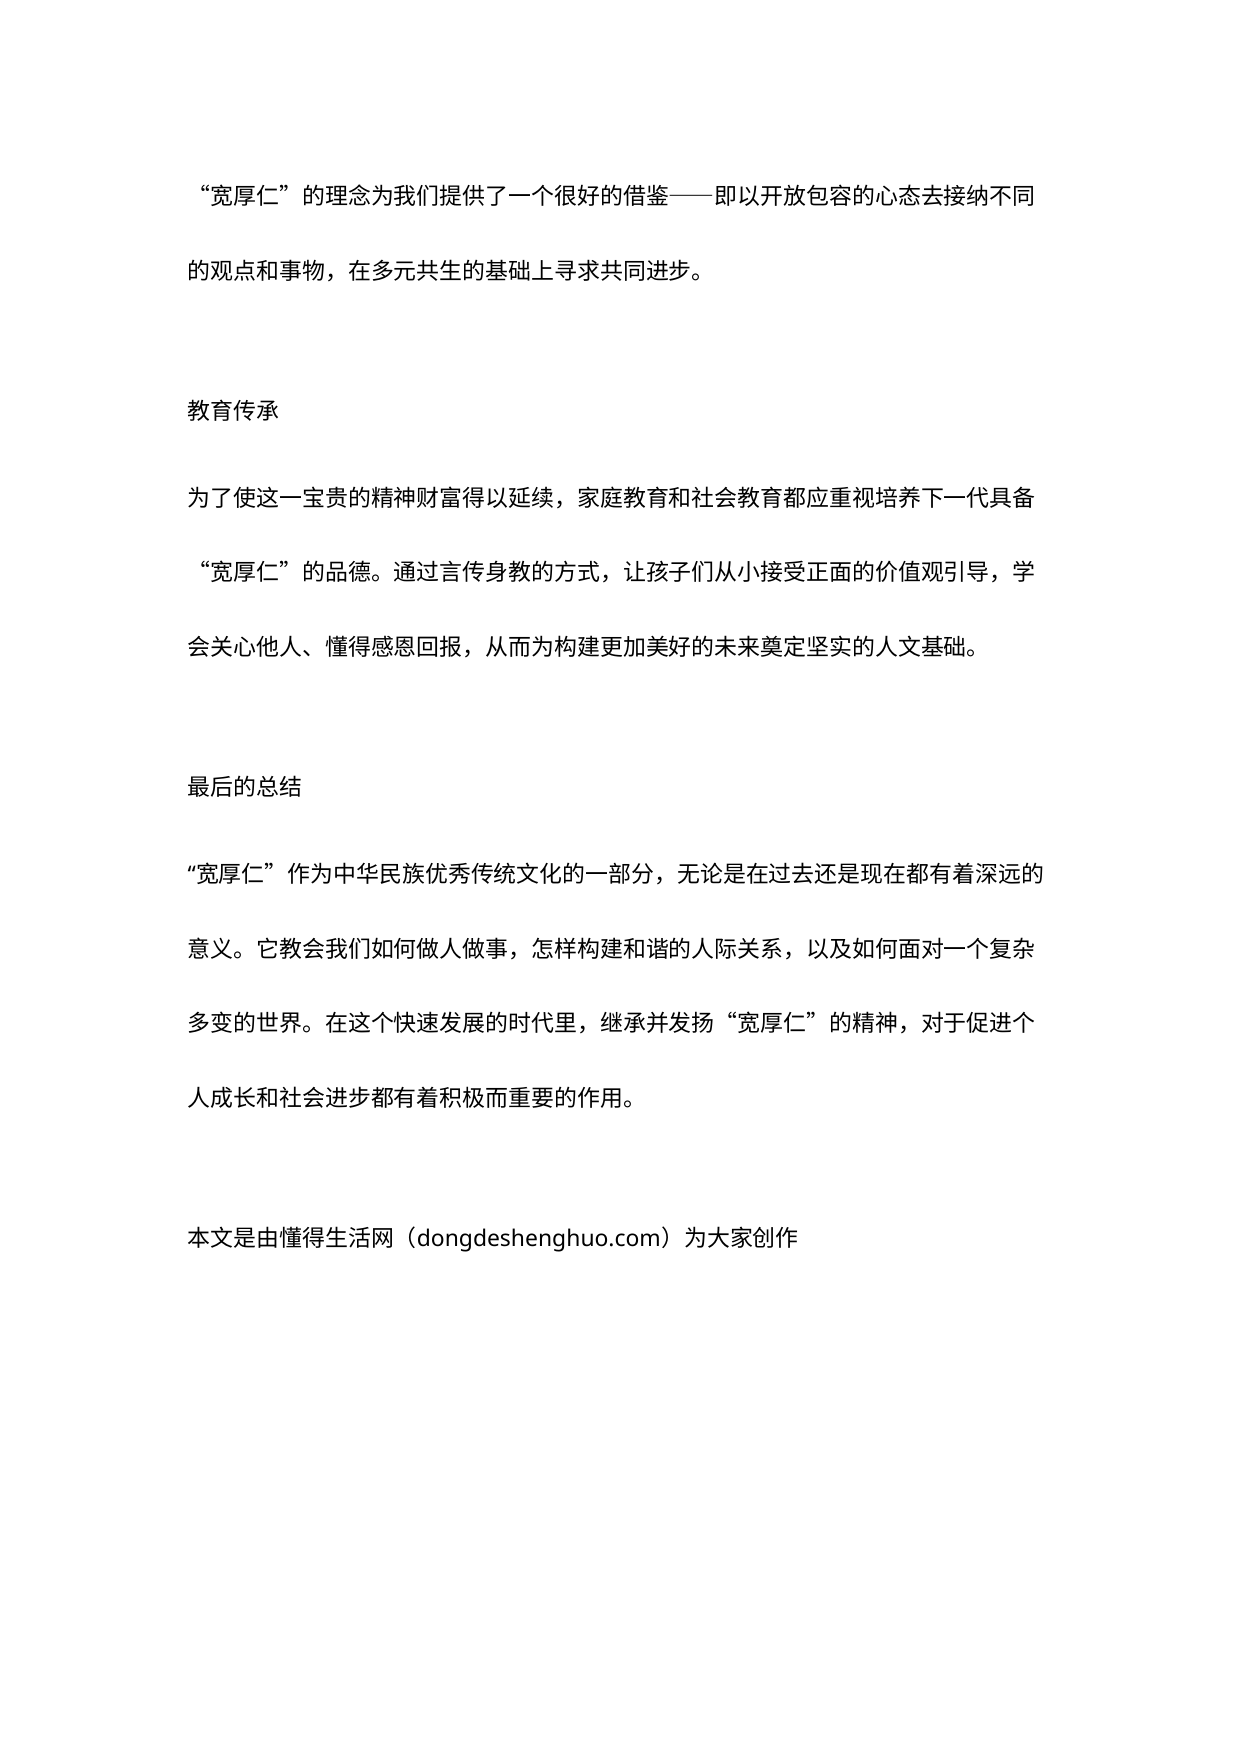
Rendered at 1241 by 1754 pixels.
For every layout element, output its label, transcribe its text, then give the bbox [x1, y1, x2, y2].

text 最后的总结 [187, 753, 1053, 818]
text 本文是由懂得生活网（dongdeshenghuo.com）为大家创作 [187, 1204, 1053, 1269]
text 为了使这一宝贵的精神财富得以延续，家庭教育和社会教育都应重视培养下一代具备“宽厚仁”的品德。通过言传身教的方式，让孩子们从小接受正面的价值观引导，学会关心他人、懂得感恩回报，从而为构建更加美好的未来奠定坚实的人文基础。 [187, 464, 1053, 678]
text “宽厚仁”作为中华民族优秀传统文化的一部分，无论是在过去还是现在都有着深远的意义。它教会我们如何做人做事，怎样构建和谐的人际关系，以及如何面对一个复杂多变的世界。在这个快速发展的时代里，继承并发扬“宽厚仁”的精神，对于促进个人成长和社会进步都有着积极而重要的作用。 [187, 840, 1053, 1129]
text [187, 162, 1053, 302]
text 教育传承 [187, 377, 1053, 442]
